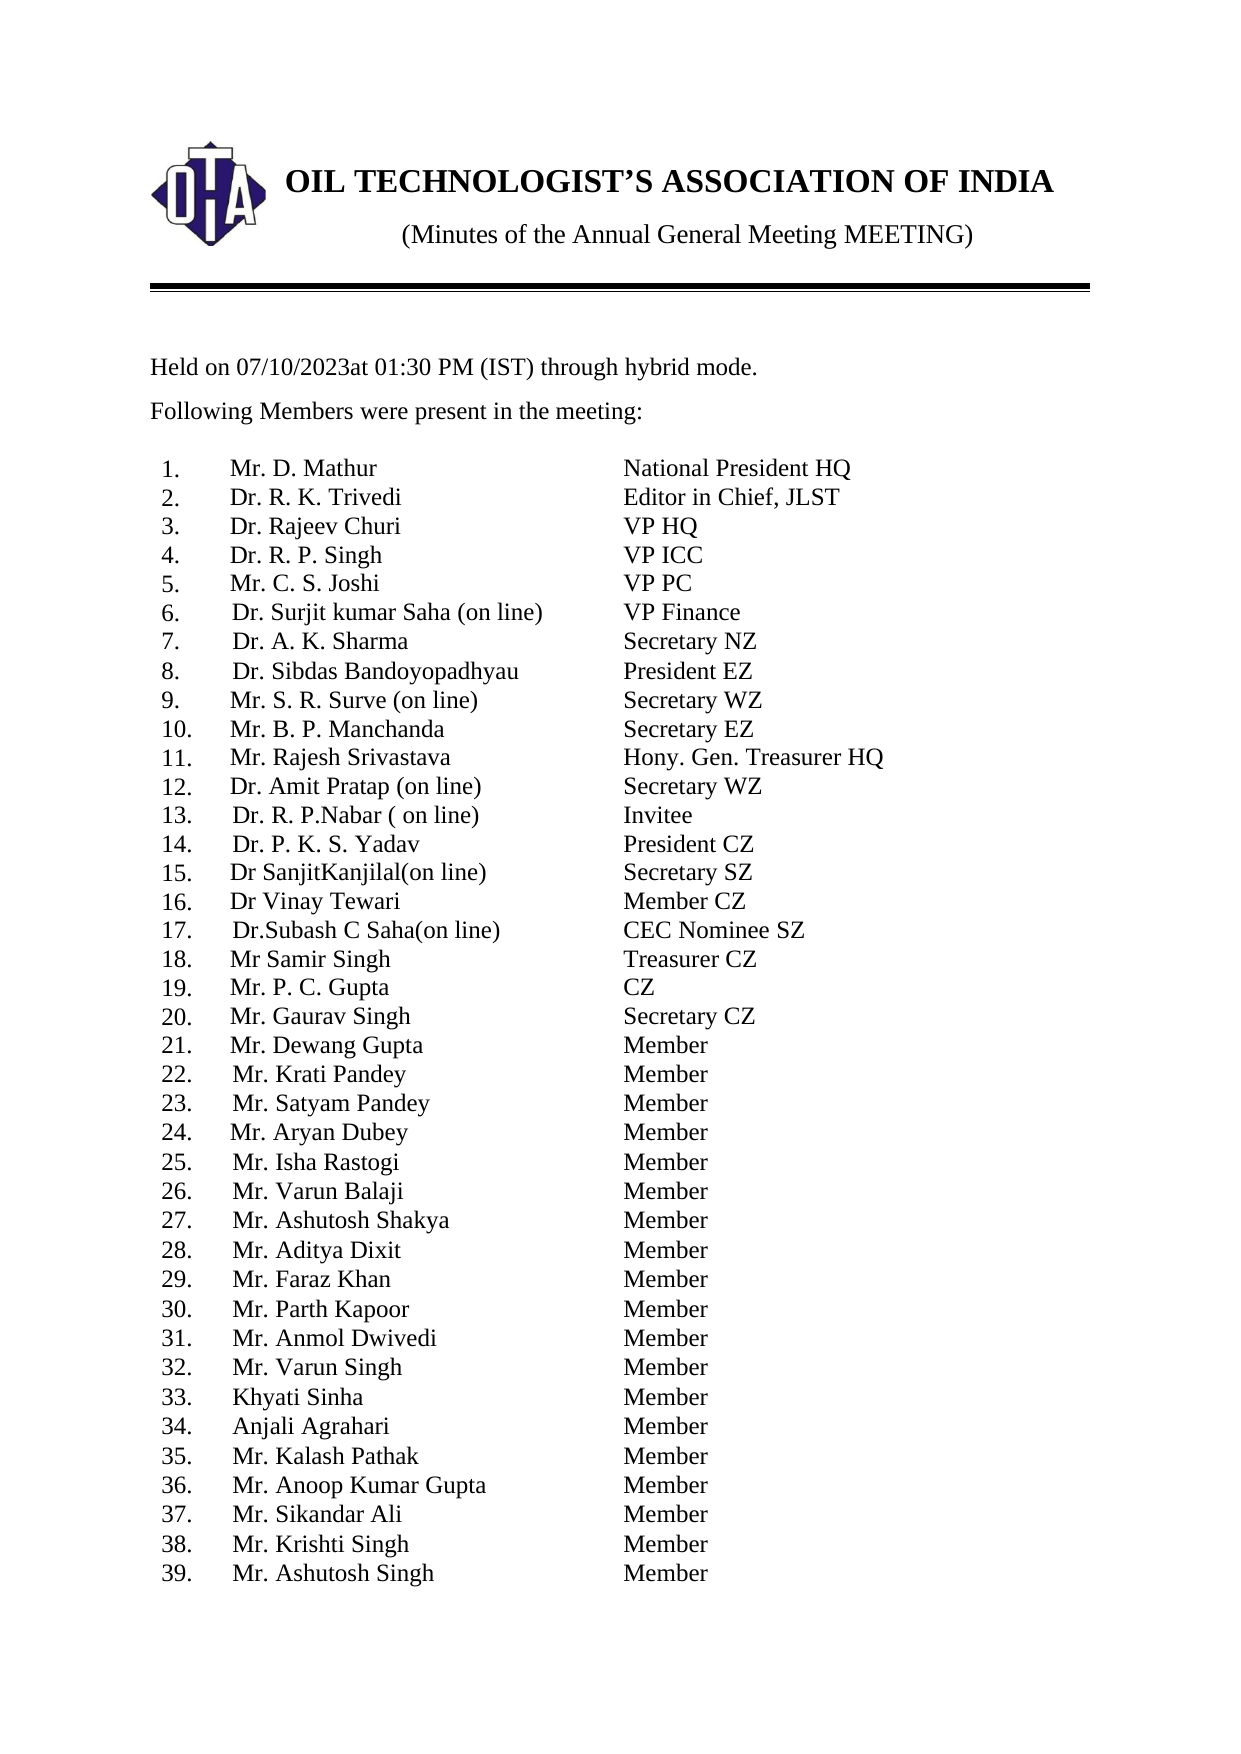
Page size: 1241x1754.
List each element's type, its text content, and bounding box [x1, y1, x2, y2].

text Following Members were present in the meeting: [150, 396, 1094, 425]
table_cell Secretary EZ [604, 714, 959, 743]
table_cell Member CZ [604, 887, 959, 915]
table_cell [150, 685, 220, 714]
table_cell [150, 800, 220, 829]
table_cell Member [604, 1088, 959, 1117]
table_cell Mr. Faraz Khan [220, 1264, 604, 1293]
table_cell VP Finance [604, 598, 959, 626]
table_cell VP ICC [604, 540, 959, 569]
table_cell [150, 1470, 220, 1499]
table_cell Dr. R. P.Nabar ( on line) [220, 800, 604, 829]
table_header Mr. D. Mathur [220, 454, 604, 483]
table_cell [150, 1088, 220, 1117]
table_cell Member [604, 1030, 959, 1059]
table_cell President EZ [604, 655, 959, 685]
text (Minutes of the Annual General Meeting MEETING) [150, 218, 1090, 249]
table_cell Secretary WZ [604, 685, 959, 714]
table_cell Secretary NZ [604, 626, 959, 655]
table_cell [150, 540, 220, 569]
table_cell [150, 772, 220, 800]
table_cell Mr. S. R. Surve (on line) [220, 685, 604, 714]
table_cell Anjali Agrahari [220, 1411, 604, 1441]
table_cell Dr. R. P. Singh [220, 540, 604, 569]
table_cell Member [604, 1059, 959, 1088]
text OIL TECHNOLOGIST’S ASSOCIATION OF INDIA [266, 161, 1090, 199]
table_cell [150, 973, 220, 1002]
table_cell [150, 829, 220, 858]
table_cell Mr. Krati Pandey [220, 1059, 604, 1088]
table_cell Member [604, 1206, 959, 1234]
table_header [150, 454, 220, 483]
table_cell [150, 858, 220, 887]
table_cell [150, 626, 220, 655]
table_cell VP PC [604, 569, 959, 598]
table_cell Mr. Isha Rastogi [220, 1147, 604, 1175]
table_cell [150, 1264, 220, 1293]
table_cell Member [604, 1293, 959, 1323]
picture [150, 141, 266, 245]
table_cell [150, 1323, 220, 1352]
table_cell [150, 598, 220, 626]
table_cell CZ [604, 973, 959, 1002]
table_cell Dr. Amit Pratap (on line) [220, 772, 604, 800]
table_cell Mr. Satyam Pandey [220, 1088, 604, 1117]
table_cell Mr. C. S. Joshi [220, 569, 604, 598]
table_cell Khyati Sinha [220, 1382, 604, 1411]
table_cell Editor in Chief, JLST [604, 483, 959, 511]
table_cell Member [604, 1470, 959, 1499]
table_cell [150, 1147, 220, 1175]
table_cell Mr Samir Singh [220, 944, 604, 973]
table_cell Dr.Subash C Saha(on line) [220, 915, 604, 944]
table_cell Mr. Gaurav Singh [220, 1002, 604, 1030]
table_cell Mr. Aryan Dubey [220, 1117, 604, 1147]
table_cell Member [604, 1411, 959, 1441]
table_cell [150, 1293, 220, 1323]
table_cell Secretary SZ [604, 858, 959, 887]
table_cell Member [604, 1264, 959, 1293]
table_cell Mr. Varun Balaji [220, 1175, 604, 1206]
table_cell Mr. Sikandar Ali [220, 1500, 604, 1528]
table_cell [150, 1559, 220, 1587]
table_cell Member [604, 1382, 959, 1411]
table_cell Mr. Krishti Singh [220, 1528, 604, 1558]
table_cell Mr. Varun Singh [220, 1352, 604, 1382]
table_cell [150, 1500, 220, 1528]
table_cell Dr. P. K. S. Yadav [220, 829, 604, 858]
table_cell Mr. Kalash Pathak [220, 1441, 604, 1469]
table_cell Dr. Sibdas Bandoyopadhyau [220, 655, 604, 685]
table_cell VP HQ [604, 511, 959, 540]
table_cell Dr. A. K. Sharma [220, 626, 604, 655]
table_cell Dr Vinay Tewari [220, 887, 604, 915]
table_cell Member [604, 1559, 959, 1587]
table_cell [150, 1002, 220, 1030]
table_cell [150, 1030, 220, 1059]
table_cell Secretary CZ [604, 1002, 959, 1030]
table_cell Dr. Rajeev Churi [220, 511, 604, 540]
table_cell Member [604, 1500, 959, 1528]
text Held on 07/10/2023at 01:30 PM (IST) through hybrid mode. [150, 352, 1052, 381]
table_cell [150, 1206, 220, 1234]
table_cell Treasurer CZ [604, 944, 959, 973]
table_cell [150, 915, 220, 944]
table_cell Mr. Ashutosh Shakya [220, 1206, 604, 1234]
table_cell CEC Nominee SZ [604, 915, 959, 944]
table_cell President CZ [604, 829, 959, 858]
table_cell [150, 1441, 220, 1469]
table_cell Mr. Anmol Dwivedi [220, 1323, 604, 1352]
table_cell Member [604, 1323, 959, 1352]
table_cell Mr. Aditya Dixit [220, 1234, 604, 1264]
table_cell [150, 655, 220, 685]
table_cell Mr. B. P. Manchanda [220, 714, 604, 743]
table_cell Invitee [604, 800, 959, 829]
table_cell Mr. Anoop Kumar Gupta [220, 1470, 604, 1499]
table_cell [150, 1059, 220, 1088]
table_cell Mr. Parth Kapoor [220, 1293, 604, 1323]
table_cell [150, 1117, 220, 1147]
table_cell Member [604, 1528, 959, 1558]
table_cell Dr SanjitKanjilal(on line) [220, 858, 604, 887]
table_cell Mr. P. C. Gupta [220, 973, 604, 1002]
table_cell [150, 483, 220, 511]
table_header National President HQ [604, 454, 959, 483]
table_cell [150, 944, 220, 973]
table_cell Member [604, 1117, 959, 1147]
table_cell Dr. R. K. Trivedi [220, 483, 604, 511]
table_cell [150, 1528, 220, 1558]
table_cell [150, 1382, 220, 1411]
table_cell [150, 743, 220, 772]
table_cell [150, 1352, 220, 1382]
table_cell Member [604, 1175, 959, 1206]
table_cell Mr. Ashutosh Singh [220, 1559, 604, 1587]
table_cell Mr. Dewang Gupta [220, 1030, 604, 1059]
table_cell Secretary WZ [604, 772, 959, 800]
table_cell Member [604, 1147, 959, 1175]
table_cell Member [604, 1234, 959, 1264]
table_cell Member [604, 1441, 959, 1469]
table_cell [150, 714, 220, 743]
table_cell [150, 569, 220, 598]
table_cell [150, 511, 220, 540]
table_cell Mr. Rajesh Srivastava [220, 743, 604, 772]
table_cell [150, 887, 220, 915]
table_cell [150, 1411, 220, 1441]
table_cell Dr. Surjit kumar Saha (on line) [220, 598, 604, 626]
table_cell [150, 1234, 220, 1264]
table_cell [150, 1175, 220, 1206]
table_cell Hony. Gen. Treasurer HQ [604, 743, 959, 772]
table_cell Member [604, 1352, 959, 1382]
